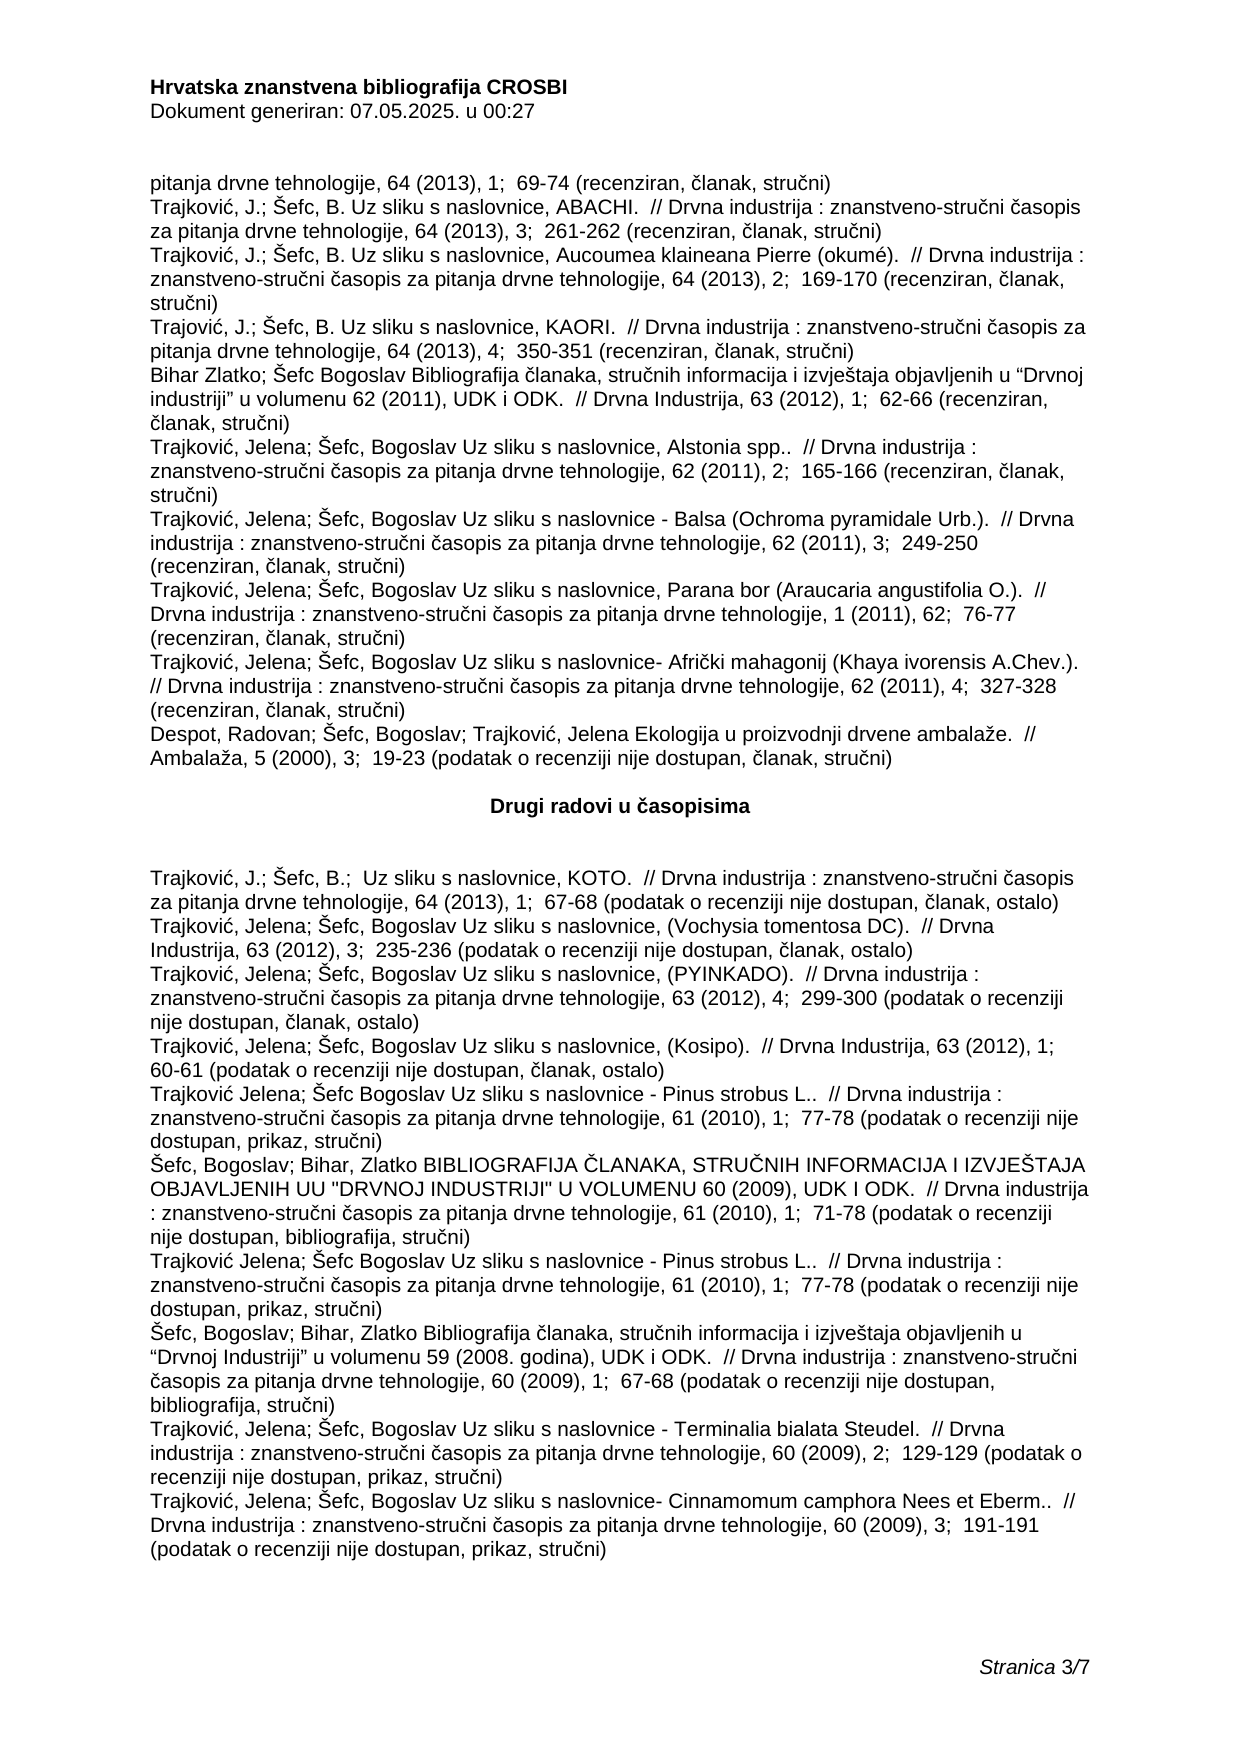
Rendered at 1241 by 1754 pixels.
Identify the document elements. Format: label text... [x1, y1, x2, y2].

text Trajković, Jelena; Šefc, Bogoslav [150, 914, 1090, 962]
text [150, 171, 1090, 195]
text Trajković, Jelena; Šefc, Bogoslav [150, 1033, 1090, 1081]
text Trajković, J.; Šefc, B. [150, 243, 1090, 315]
text Trajković, Jelena; Šefc, Bogoslav [150, 650, 1090, 722]
text Trajković, Jelena; Šefc, Bogoslav [150, 506, 1090, 578]
text Šefc, Bogoslav; Bihar, Zlatko [150, 1321, 1090, 1417]
text Trajković, Jelena; Šefc, Bogoslav [150, 962, 1090, 1033]
text Trajković Jelena; Šefc Bogoslav [150, 1249, 1090, 1321]
text Trajković, J.; Šefc, B. [150, 195, 1090, 243]
text Trajković, J.; Šefc, B.; [150, 866, 1090, 914]
text Trajković, Jelena; Šefc, Bogoslav [150, 578, 1090, 650]
text Despot, Radovan; Šefc, Bogoslav; Trajković, Jelena [150, 722, 1090, 770]
text Trajković Jelena; Šefc Bogoslav [150, 1081, 1090, 1153]
text Šefc, Bogoslav; Bihar, Zlatko [150, 1153, 1090, 1249]
text Trajović, J.; Šefc, B. [150, 315, 1090, 363]
subtitle Drugi radovi u časopisima [150, 794, 1090, 818]
text Trajković, Jelena; Šefc, Bogoslav [150, 434, 1090, 506]
text Trajković, Jelena; Šefc, Bogoslav [150, 1417, 1090, 1489]
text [150, 1489, 1090, 1561]
text Bihar Zlatko; Šefc Bogoslav [150, 363, 1090, 434]
